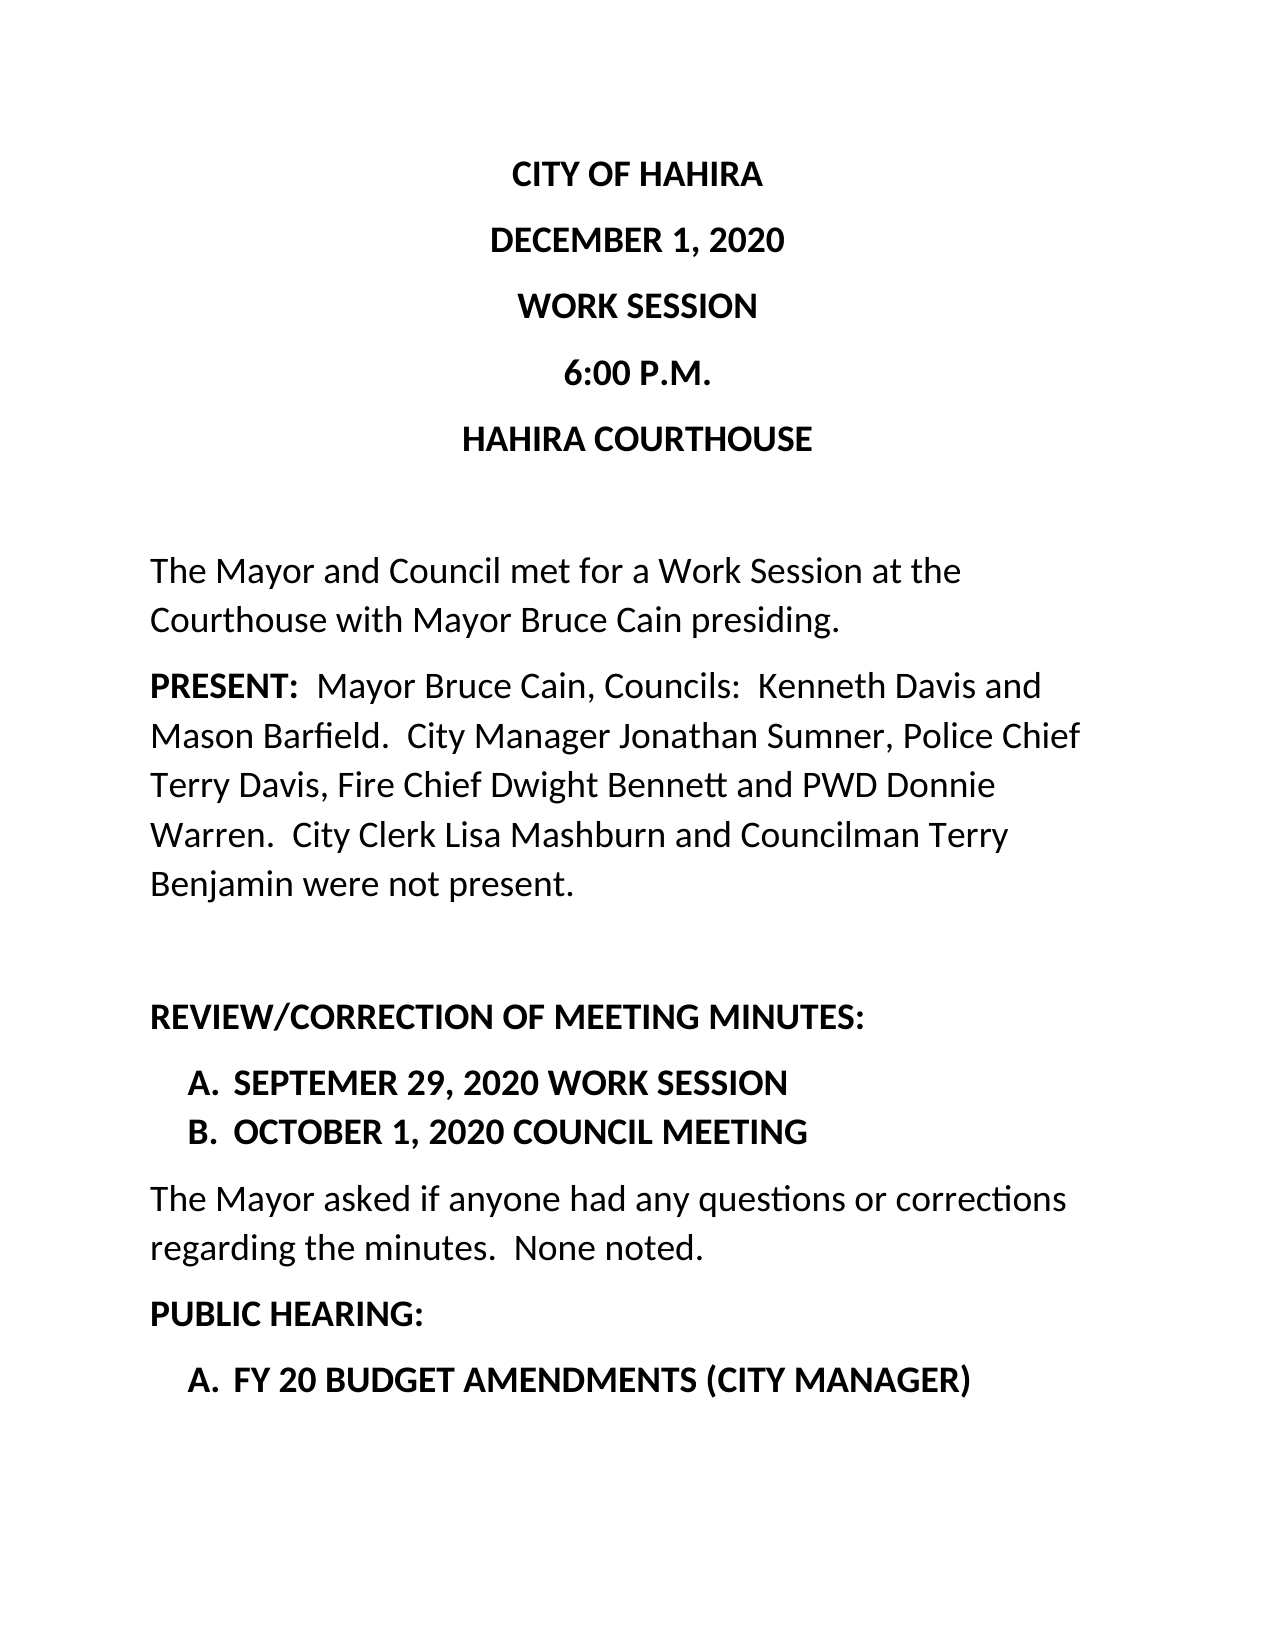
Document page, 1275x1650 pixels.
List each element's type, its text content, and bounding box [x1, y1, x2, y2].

text PUBLIC HEARING: [150, 1290, 1125, 1336]
text WORK SESSION [150, 282, 1125, 328]
list OCTOBER 1, 2020 COUNCIL MEETING [187, 1108, 1125, 1154]
text DECEMBER 1, 2020 [150, 216, 1125, 262]
text CITY OF HAHIRA [150, 150, 1125, 196]
text 6:00 P.M. [150, 348, 1125, 394]
text The Mayor and Council met for a Work Session at the Courthouse with Mayor Bruce Cain presiding. [150, 547, 1125, 642]
text PRESENT: Mayor Bruce Cain, Councils: Kenneth Davis and Mason Barfield. City Manager Jonathan Sumner, Police Chief Terry Davis, Fire Chief Dwight Bennett and PWD Donnie Warren. City Clerk Lisa Mashburn and Councilman Terry Benjamin were not present. [150, 662, 1125, 906]
list FY 20 BUDGET AMENDMENTS (CITY MANAGER) [187, 1356, 1125, 1402]
text HAHIRA COURTHOUSE [150, 414, 1125, 460]
text The Mayor asked if anyone had any questions or corrections regarding the minutes. None noted. [150, 1174, 1125, 1270]
text REVIEW/CORRECTION OF MEETING MINUTES: [150, 993, 1125, 1038]
list SEPTEMER 29, 2020 WORK SESSION [187, 1059, 1125, 1105]
